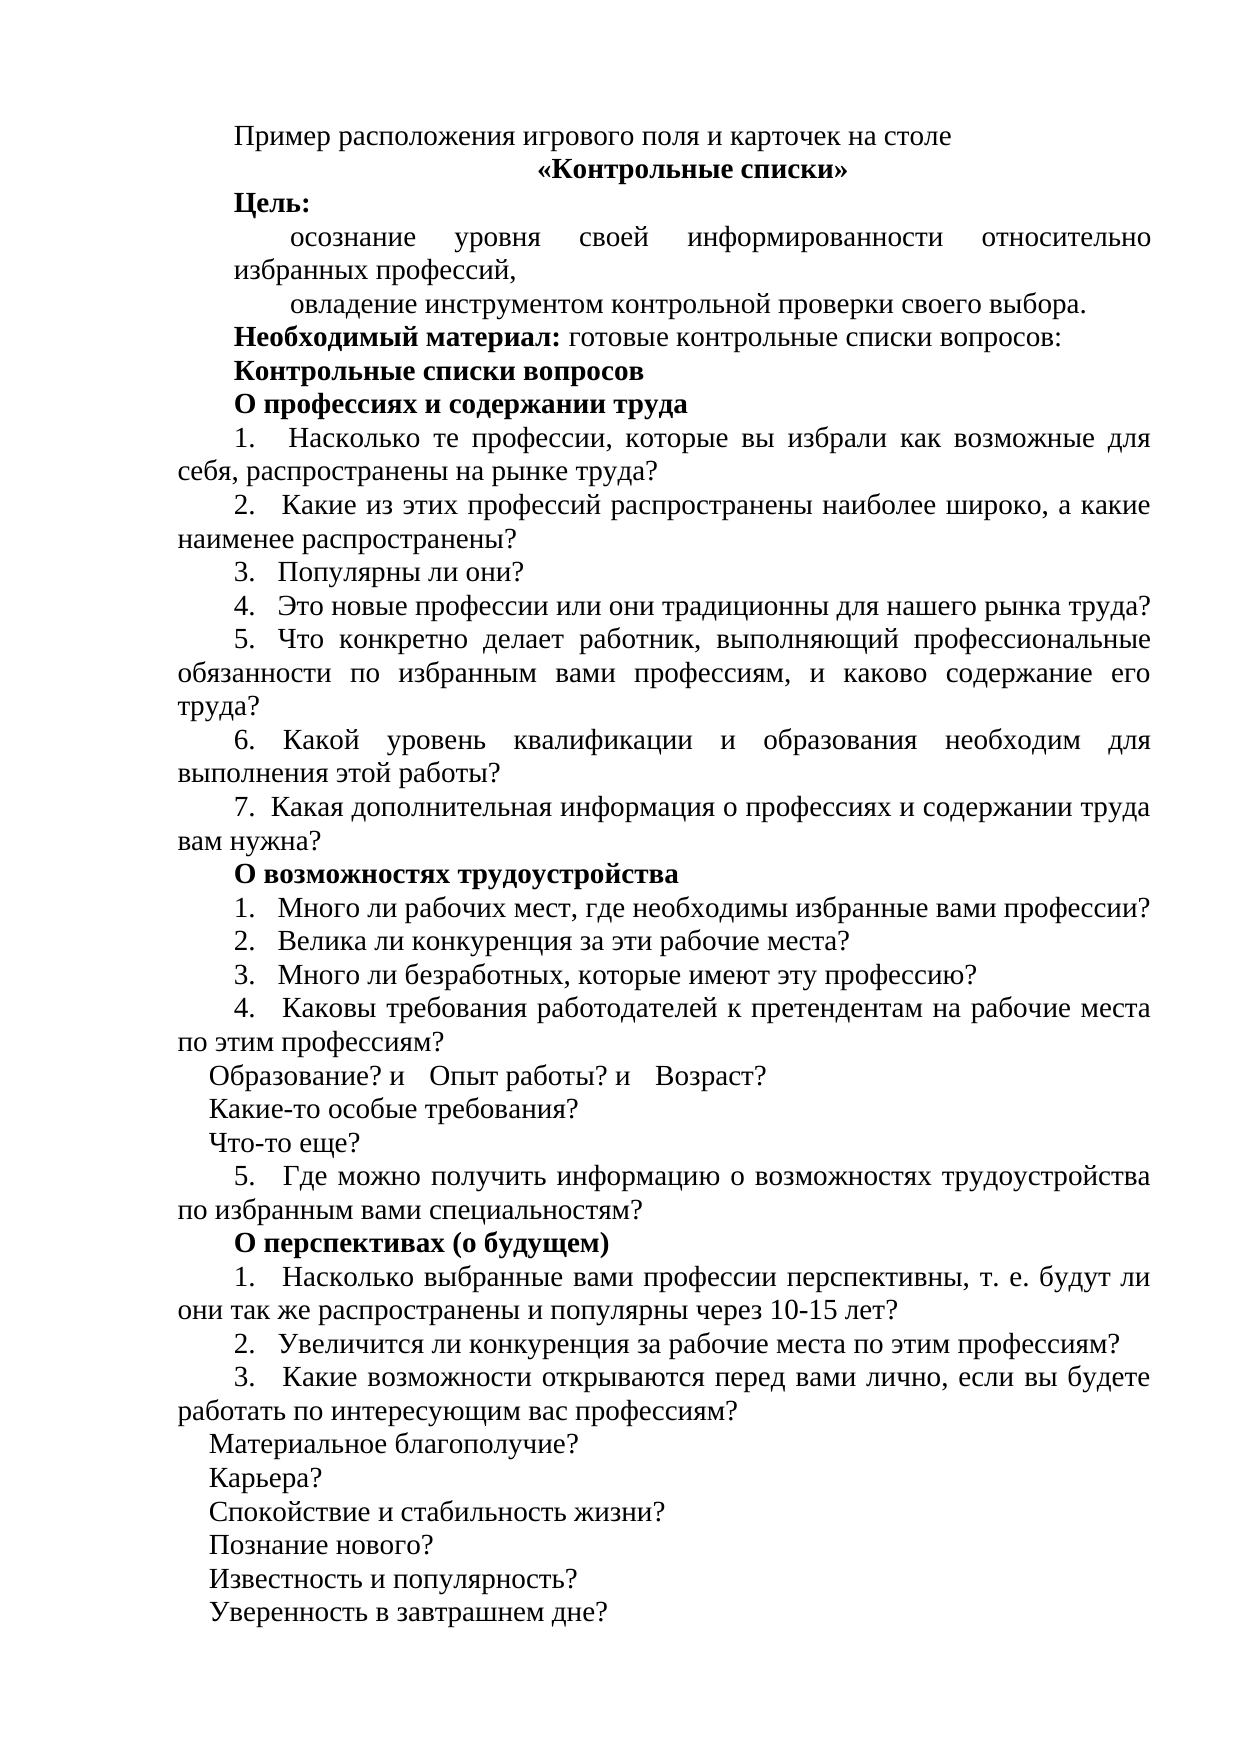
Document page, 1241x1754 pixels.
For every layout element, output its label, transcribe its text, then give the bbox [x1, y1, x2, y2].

text О профессиях и содержании труда [177, 386, 1152, 420]
text осознание уровня своей информированности относительно избранных профессий, [233, 219, 1152, 286]
text 4. Это новые профессии или они традиционны для нашего рынка труда? [177, 588, 1152, 621]
text 3. Популярны ли они? [177, 554, 1152, 588]
text Образование? и Опыт работы? и Возраст? [208, 1057, 1152, 1091]
text 5. Что конкретно делает работник, выполняющий профессиональные обязанности по избранным вами профессиям, и каково содержание его труда? [177, 621, 1152, 722]
text 2. Увеличится ли конкуренция за рабочие места по этим профессиям? [177, 1326, 1152, 1359]
text Необходимый материал: готовые контрольные списки вопросов: [177, 319, 1152, 353]
text 5. Где можно получить информацию о возможностях трудоустройства по избранным вами специальностям? [177, 1158, 1152, 1225]
text О перспективах (о будущем) [177, 1225, 1152, 1259]
text овладение инструментом контрольной проверки своего выбора. [233, 286, 1152, 319]
text Карьера? [208, 1460, 1152, 1494]
text 1. Насколько выбранные вами профессии перспективны, т. е. будут ли они так же распространены и популярны через 10-15 лет? [177, 1259, 1152, 1326]
text 7. Какая дополнительная информация о профессиях и содержании труда вам нужна? [177, 789, 1152, 856]
text Что-то еще? [208, 1125, 1152, 1158]
text 1. Насколько те профессии, которые вы избрали как возможные для себя, распространены на рынке труда? [177, 420, 1152, 487]
text 2. Какие из этих профессий распространены наиболее широко, а какие наименее распространены? [177, 487, 1152, 554]
text 1. Много ли рабочих мест, где необходимы избранные вами профессии? [177, 890, 1152, 923]
text Цель: [177, 185, 1152, 219]
text Контрольные списки вопросов [177, 353, 1152, 386]
text 3. Какие возможности открываются перед вами лично, если вы будете работать по интересующим вас профессиям? [177, 1359, 1152, 1427]
text Материальное благополучие? [208, 1427, 1152, 1460]
text Известность и популярность? [208, 1561, 1152, 1594]
text Пример расположения игрового поля и карточек на столе [177, 118, 1152, 152]
text Какие-то особые требования? [208, 1091, 1152, 1125]
text 6. Какой уровень квалификации и образования необходим для выполнения этой работы? [177, 722, 1152, 789]
text 3. Много ли безработных, которые имеют эту профессию? [177, 957, 1152, 990]
text О возможностях трудоустройства [177, 856, 1152, 890]
text Познание нового? [208, 1527, 1152, 1561]
text 2. Велика ли конкуренция за эти рабочие места? [177, 923, 1152, 957]
text 4. Каковы требования работодателей к претендентам на рабочие места по этим профессиям? [177, 990, 1152, 1057]
text Спокойствие и стабильность жизни? [208, 1494, 1152, 1527]
text «Контрольные списки» [177, 152, 1152, 185]
text Уверенность в завтрашнем дне? [208, 1594, 1152, 1628]
